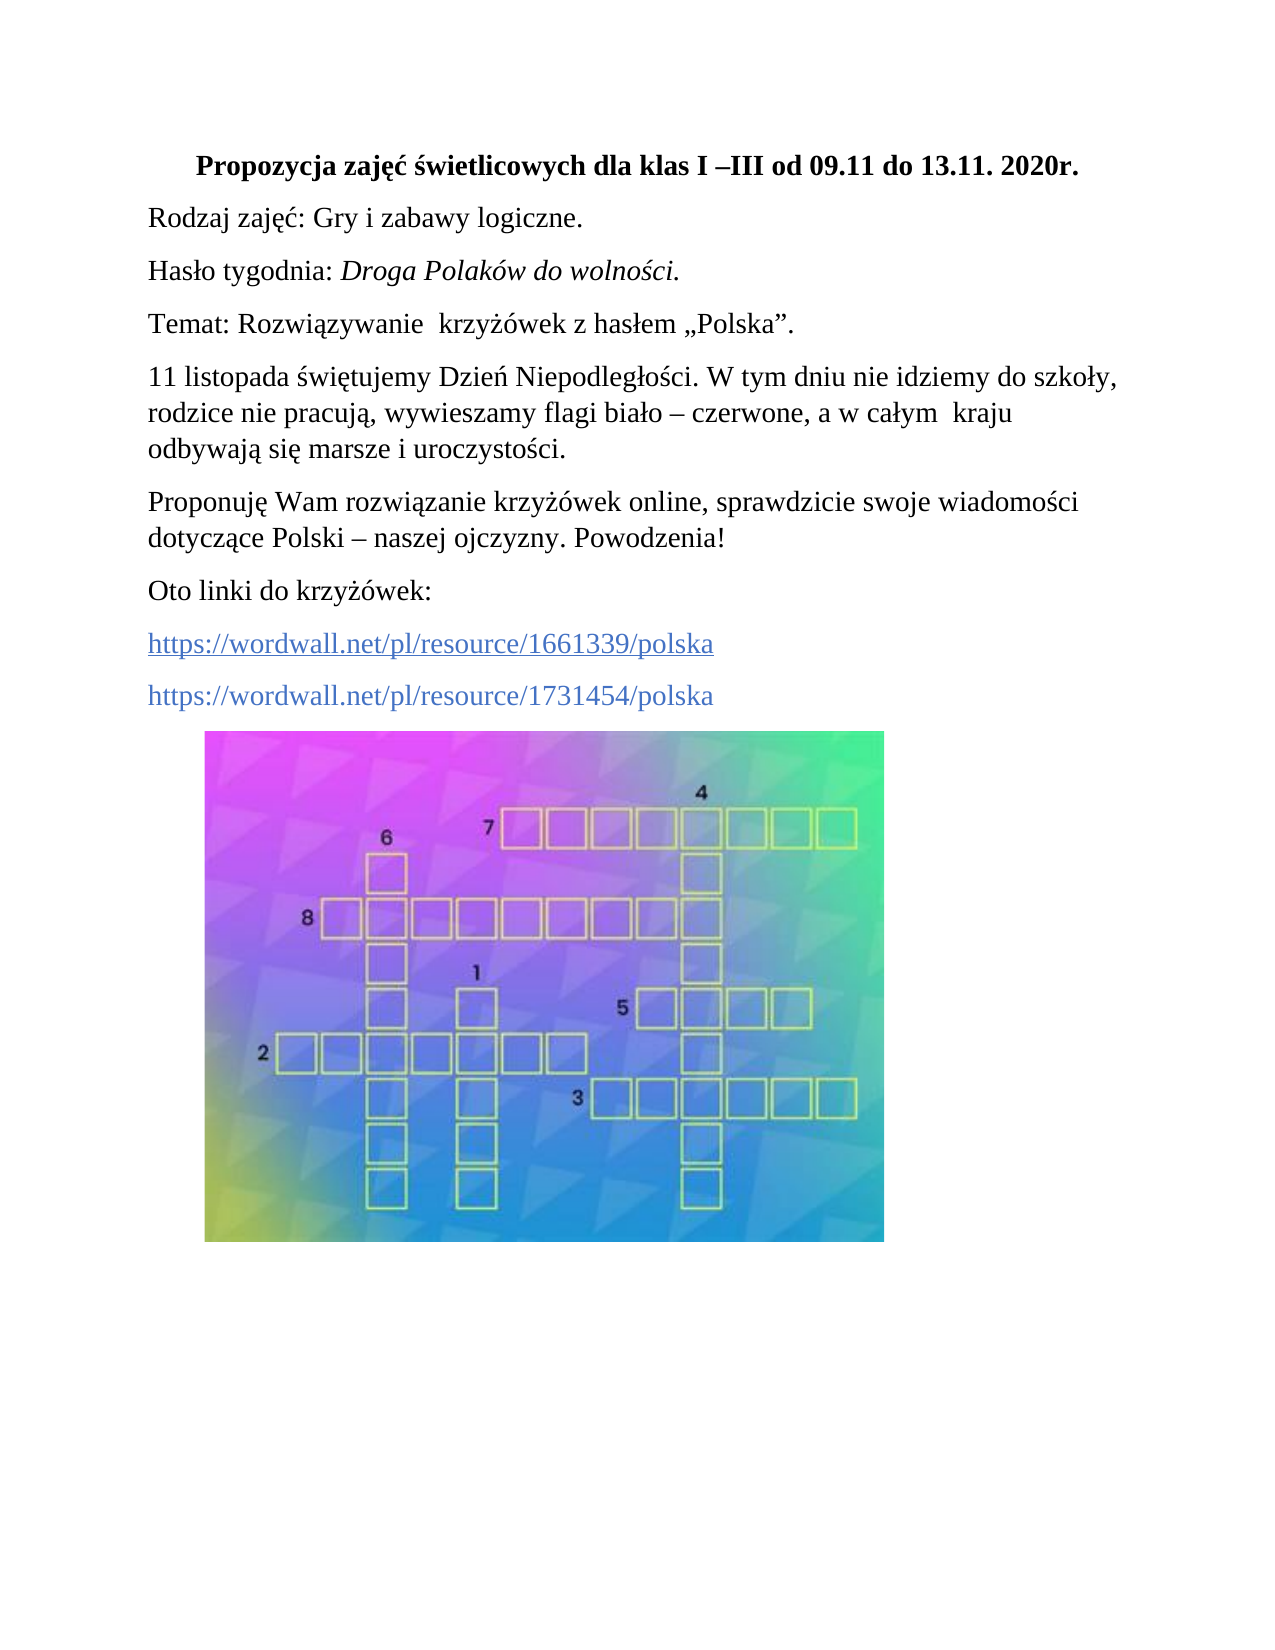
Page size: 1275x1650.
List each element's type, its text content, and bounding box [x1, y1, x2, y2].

text 11 listopada świętujemy Dzień Niepodległości. W tym dniu nie idziemy do szkoły, rodzice nie pracują, wywieszamy flagi biało – czerwone, a w całym kraju odbywają się marsze i uroczystości. [148, 359, 1127, 465]
text Hasło tygodnia: Droga Polaków do wolności. [148, 253, 1127, 287]
text https://wordwall.net/pl/resource/1661339/polska [148, 626, 1127, 659]
text Oto linki do krzyżówek: [148, 573, 1127, 606]
text Propozycja zajęć świetlicowych dla klas I –III od 09.11 do 13.11. 2020r. [148, 148, 1127, 181]
picture [204, 731, 885, 1242]
text https://wordwall.net/pl/resource/1731454/polska [148, 678, 1127, 712]
text Temat: Rozwiązywanie krzyżówek z hasłem „Polska”. [148, 306, 1127, 339]
text Proponuję Wam rozwiązanie krzyżówek online, sprawdzicie swoje wiadomości dotyczące Polski – naszej ojczyzny. Powodzenia! [148, 484, 1127, 554]
text Rodzaj zajęć: Gry i zabawy logiczne. [148, 200, 1127, 234]
